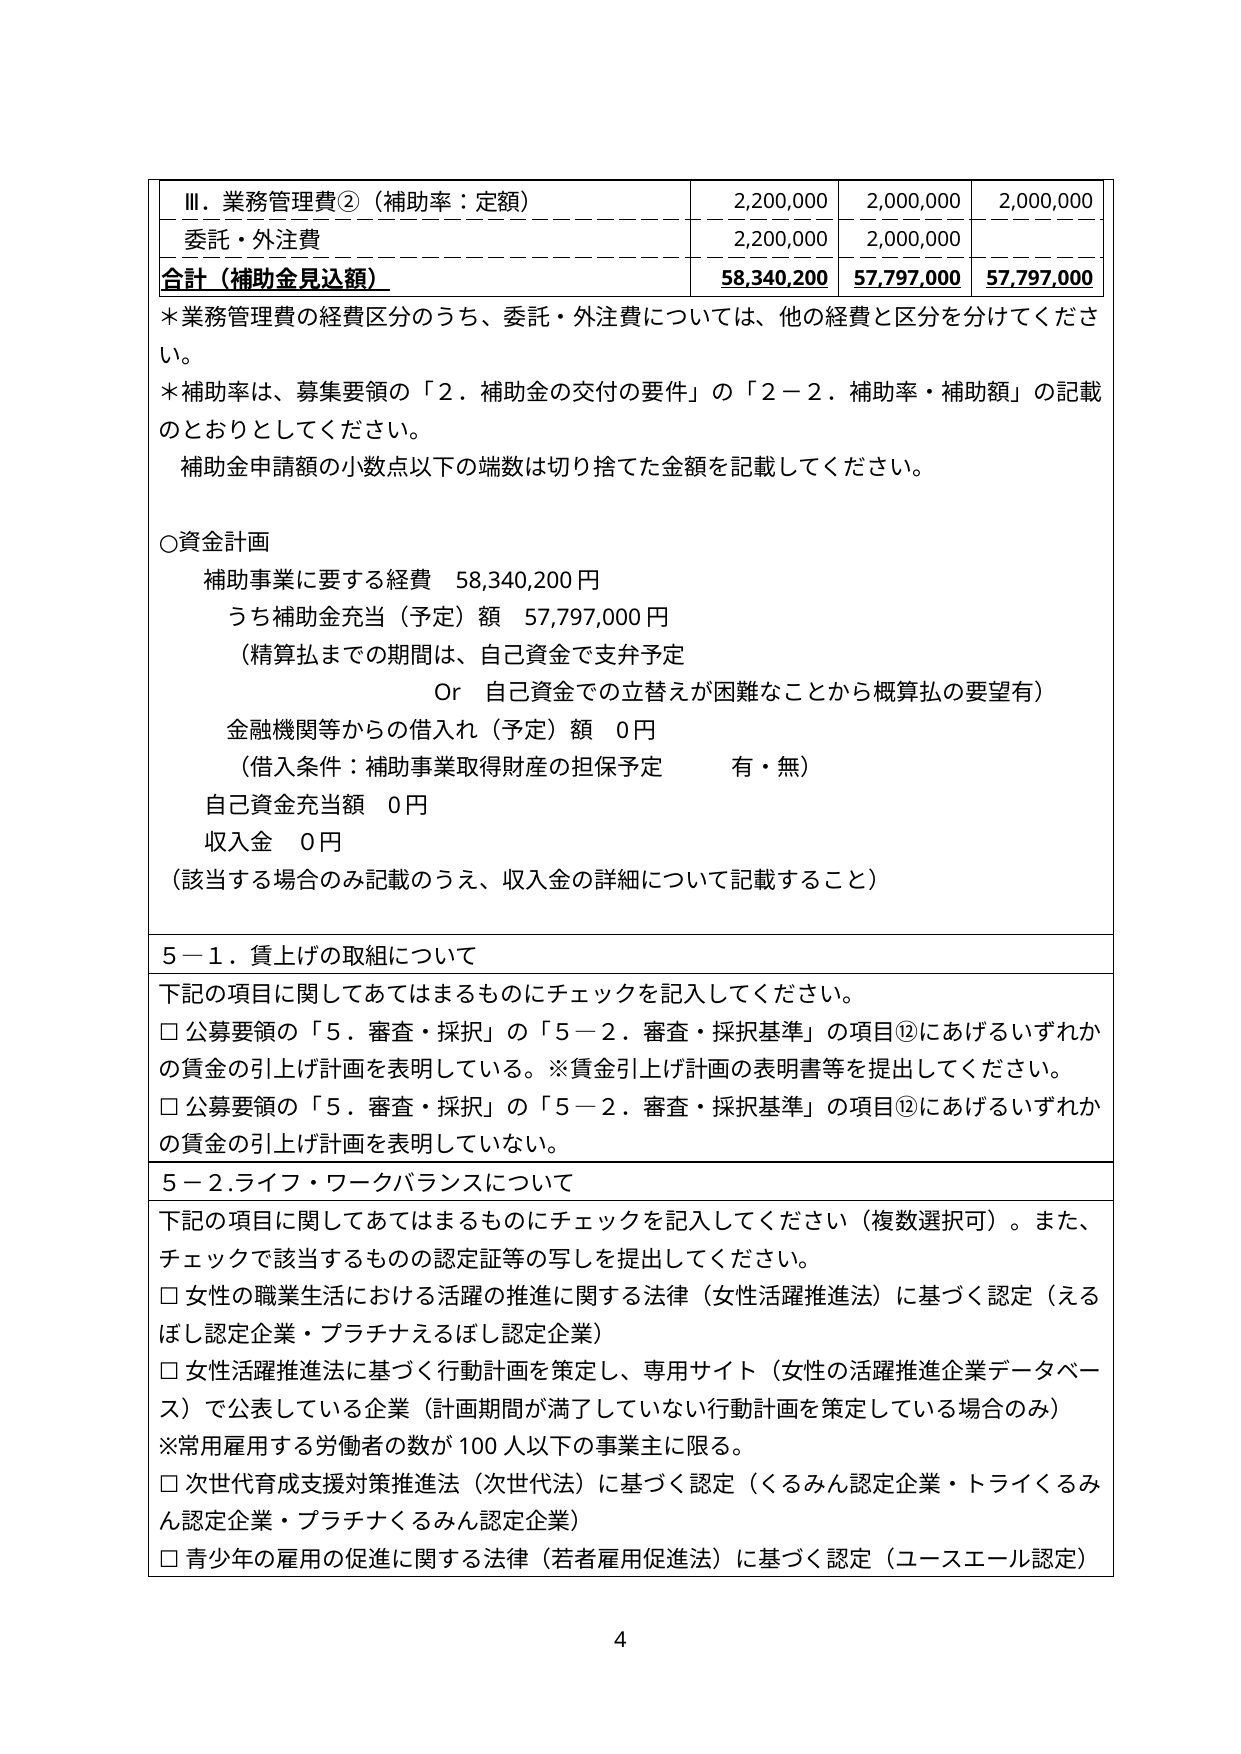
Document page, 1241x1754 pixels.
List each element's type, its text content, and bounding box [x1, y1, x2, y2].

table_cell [149, 1201, 1113, 1576]
table_cell ５―１．賃上げの取組について [149, 935, 1113, 973]
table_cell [149, 180, 1113, 934]
table_cell ５－２.ライフ・ワークバランスについて [149, 1163, 1113, 1200]
table_cell 下記の項目に関してあてはまるものにチェックを記入してください。 ☐ 公募要領の「５．審査・採択」の「５―２．審査・採択基準」の項目⑫にあげるいずれかの賃金の引上げ計画を表明している。※賃金引上げ計画の表明書等を提出してください。 ☐ 公募要領の「５．審査・採択」の「５―２．審査・採択基準」の項目⑫にあげるいずれかの賃金の引上げ計画を表明していない。 [149, 974, 1113, 1161]
